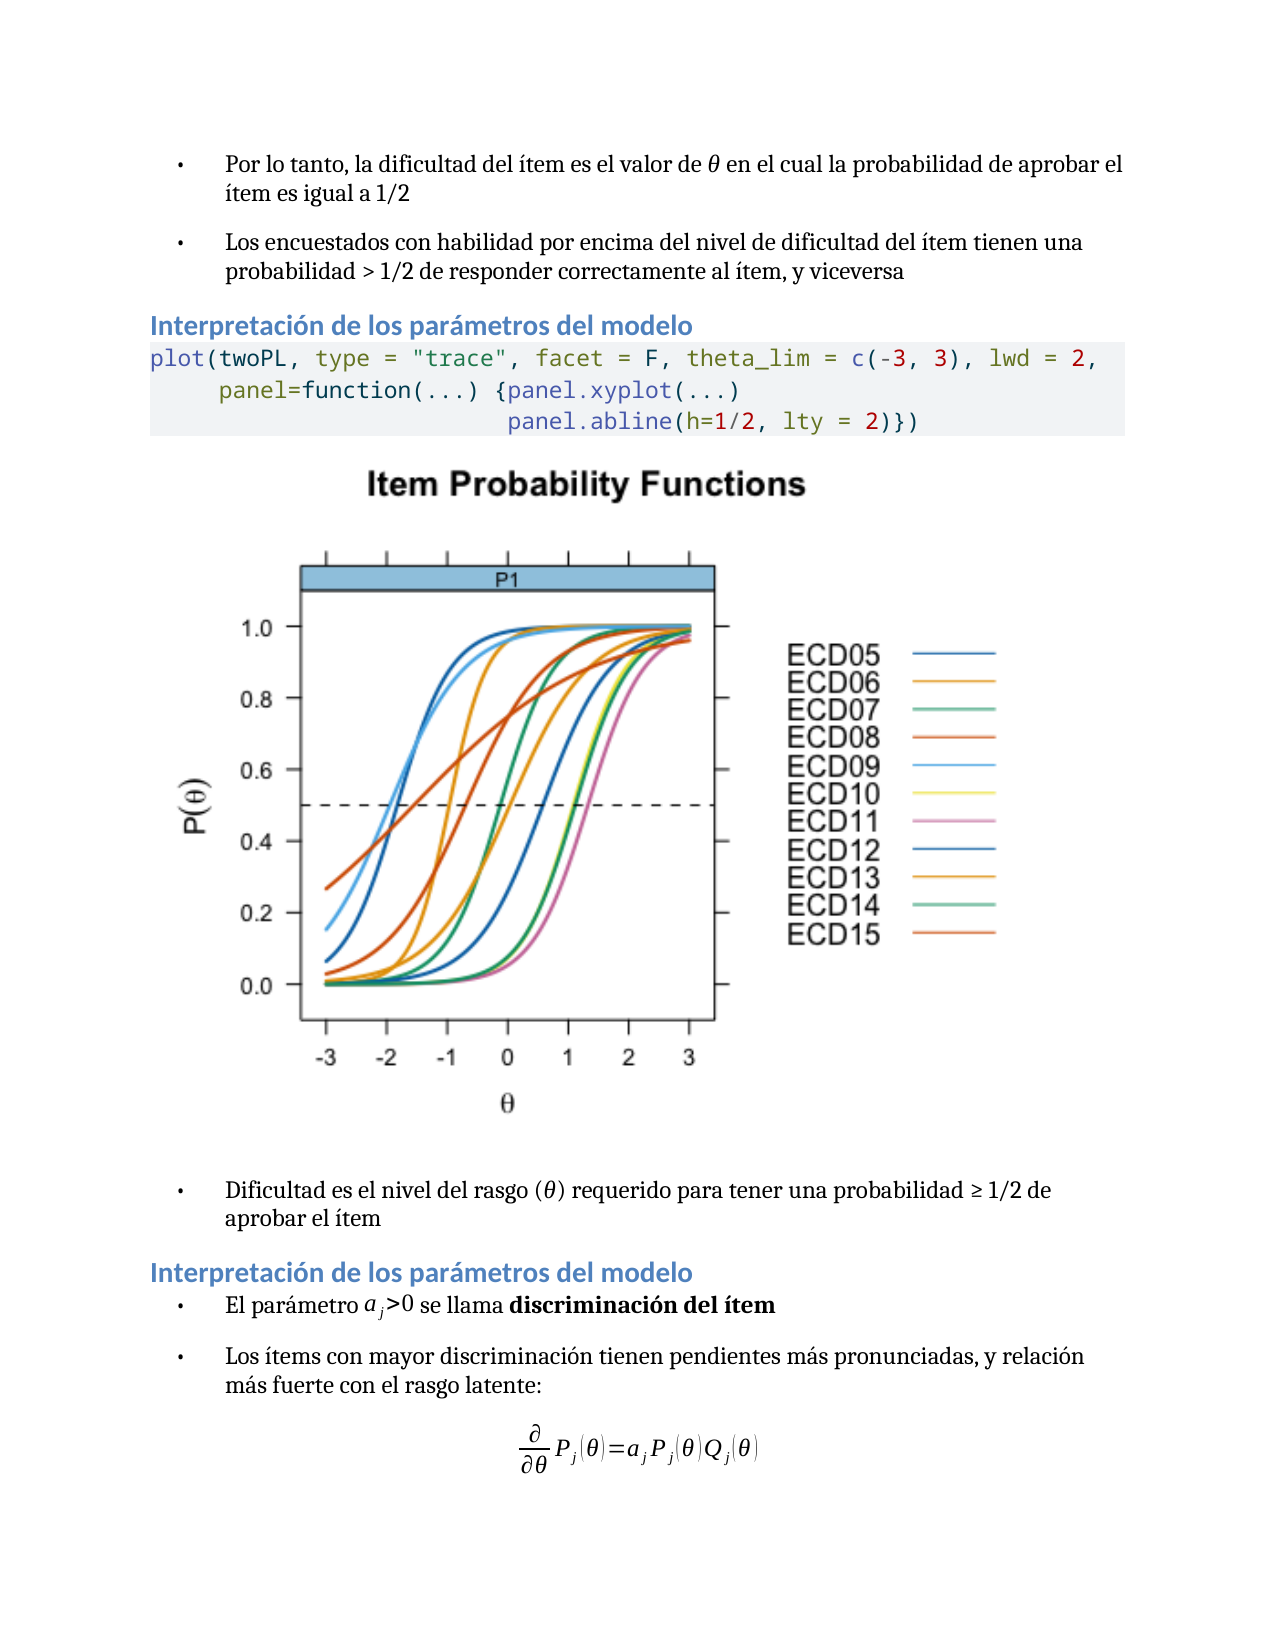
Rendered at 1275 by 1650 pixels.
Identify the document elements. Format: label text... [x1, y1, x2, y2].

subtitle Interpretación de los parámetros del modelo [150, 307, 1125, 342]
list Los ítems con mayor discriminación tienen pendientes más pronunciadas, y relación más fuerte con el rasgo latente: [175, 1342, 1125, 1399]
picture [150, 456, 1025, 1157]
list Dificultad es el nivel del rasgo () requerido para tener una probabilidad ≥ 1/2 de aprobar el ítem [175, 1176, 1125, 1233]
list Por lo tanto, la dificultad del ítem es el valor de en el cual la probabilidad de aprobar el ítem es igual a 1/2 [175, 150, 1125, 207]
list Los encuestados con habilidad por encima del nivel de dificultad del ítem tienen una probabilidad > 1/2 de responder correctamente al ítem, y viceversa [175, 228, 1125, 286]
text plot(twoPL, type = "trace", facet = F, theta_lim = c(-3, 3), lwd = 2, panel=function(...) {panel.xyplot(...) panel.abline(h=1/2, lty = 2)}) [150, 342, 1125, 436]
list El parámetro se llama discriminación del ítem [175, 1289, 1125, 1321]
subtitle Interpretación de los parámetros del modelo [150, 1254, 1125, 1289]
